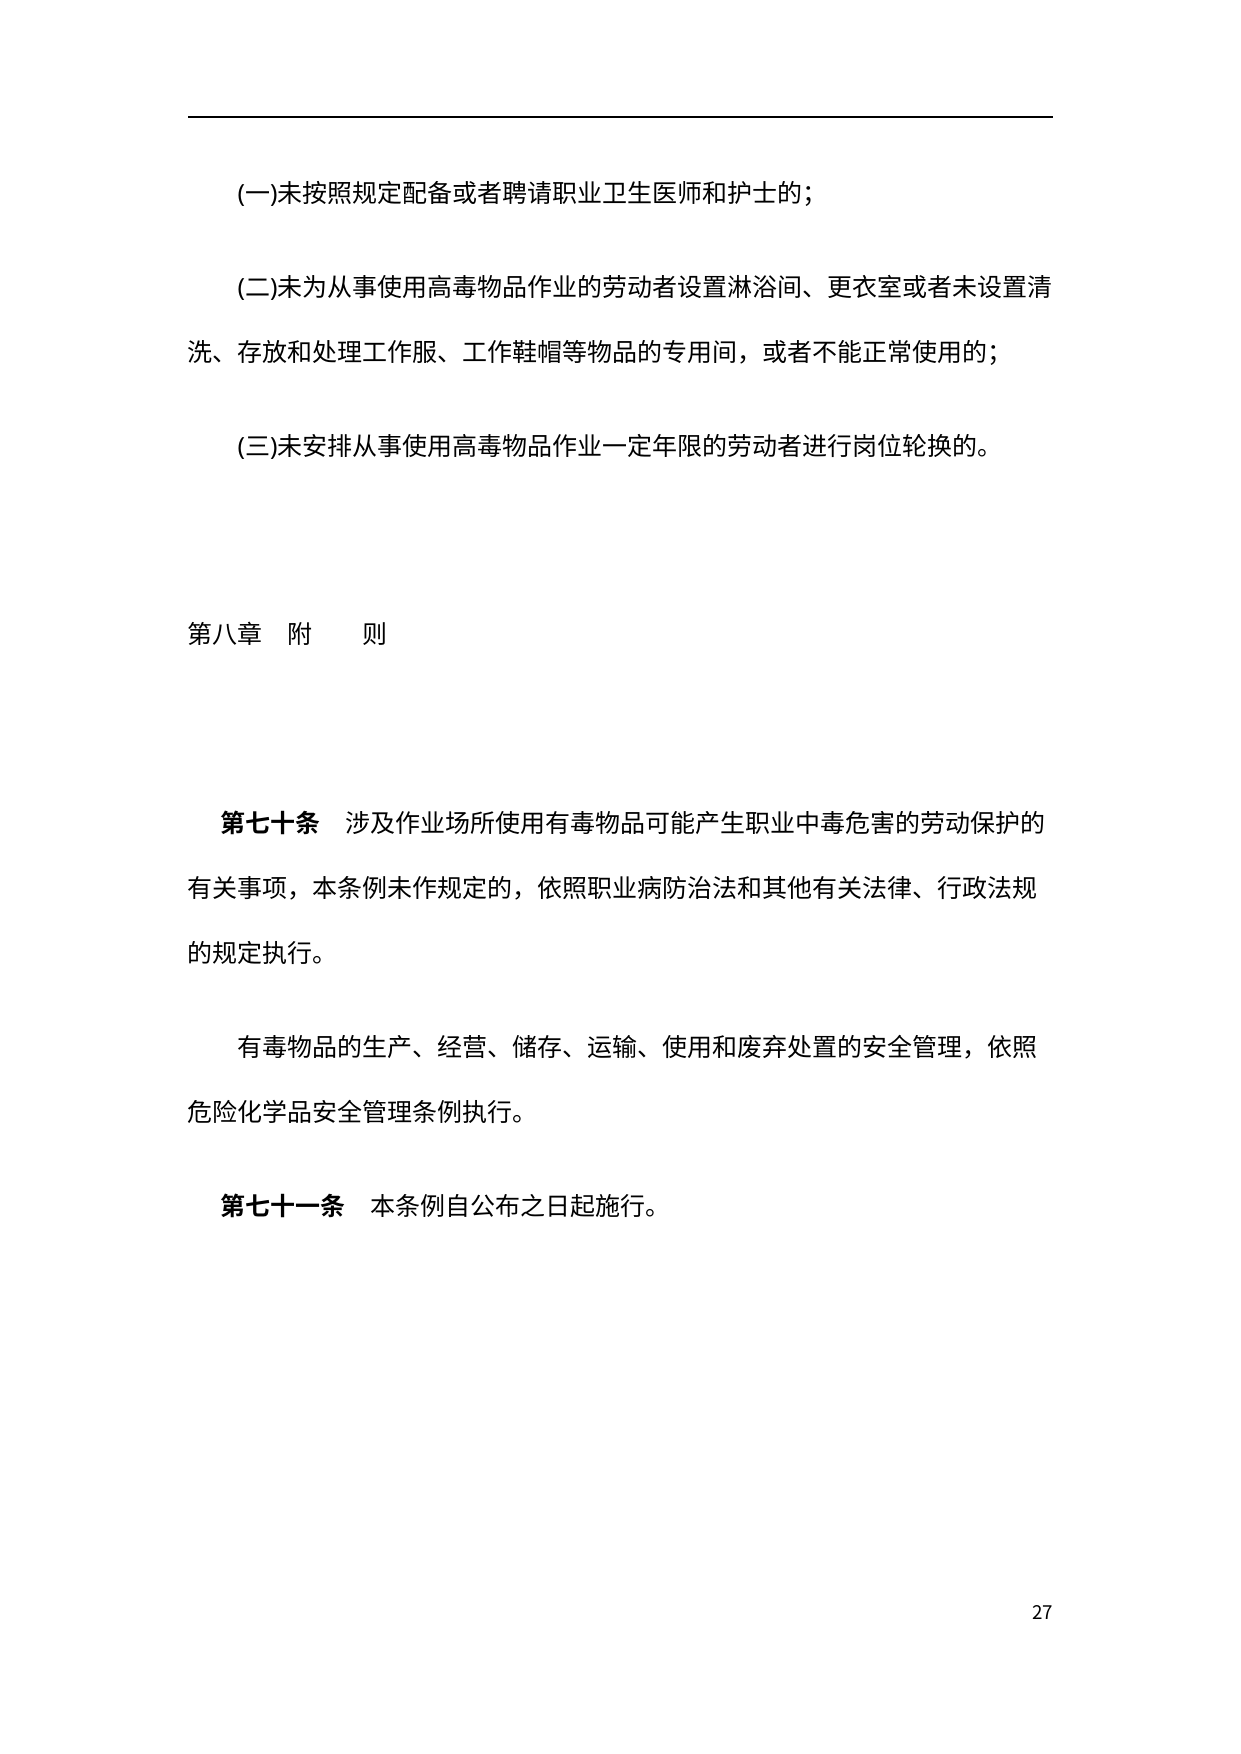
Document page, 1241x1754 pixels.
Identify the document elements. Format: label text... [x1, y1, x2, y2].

text (三)未安排从事使用高毒物品作业一定年限的劳动者进行岗位轮换的。 [187, 412, 1053, 477]
text 有毒物品的生产、经营、储存、运输、使用和废弃处置的安全管理，依照危险化学品安全管理条例执行。 [187, 1013, 1053, 1143]
text 第七十条 涉及作业场所使用有毒物品可能产生职业中毒危害的劳动保护的有关事项，本条例未作规定的，依照职业病防治法和其他有关法律、行政法规的规定执行。 [187, 789, 1053, 984]
text (一)未按照规定配备或者聘请职业卫生医师和护士的； [187, 159, 1053, 224]
text (二)未为从事使用高毒物品作业的劳动者设置淋浴间、更衣室或者未设置清洗、存放和处理工作服、工作鞋帽等物品的专用间，或者不能正常使用的； [187, 253, 1053, 383]
text 第八章 附 则 [187, 601, 1053, 666]
text 第七十一条 本条例自公布之日起施行。 [187, 1172, 1053, 1237]
